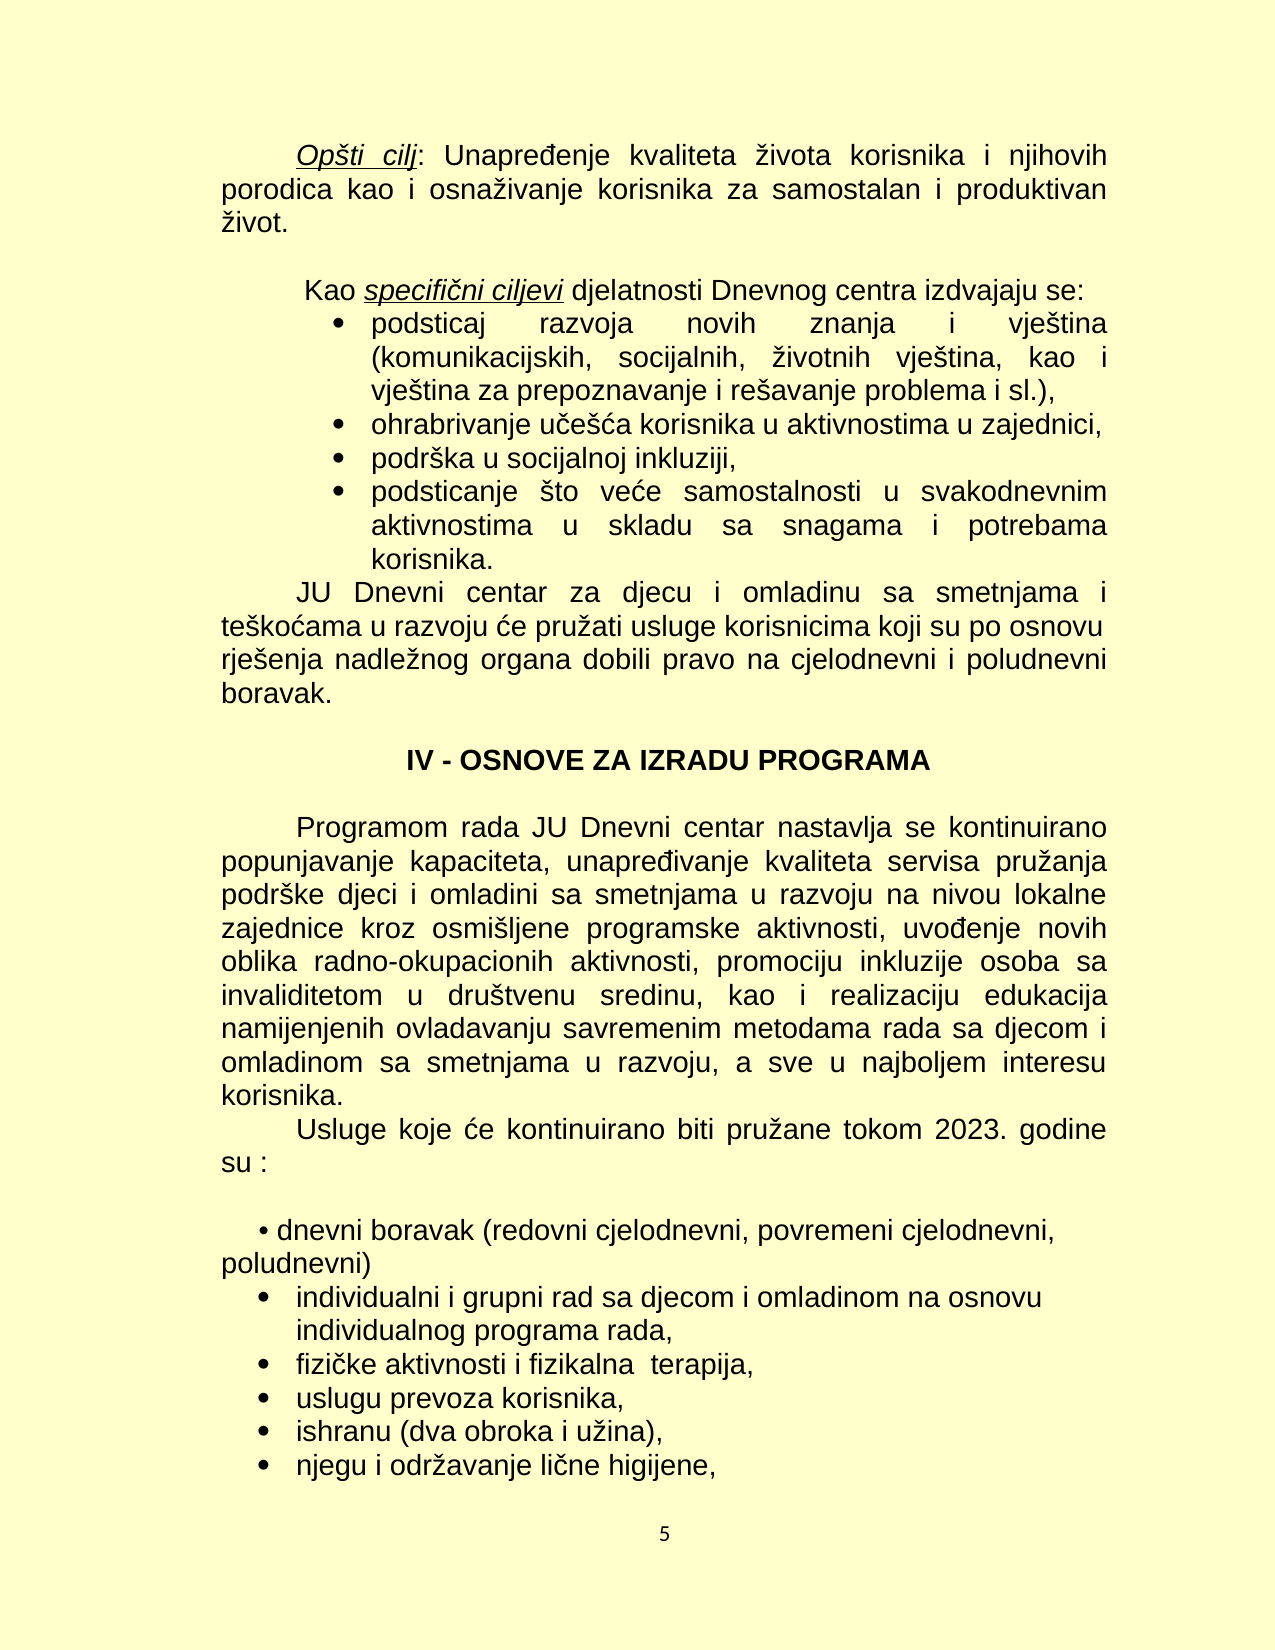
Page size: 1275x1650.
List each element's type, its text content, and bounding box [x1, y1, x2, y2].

list podsticaj razvoja novih znanja i vještina (komunikacijskih, socijalnih, životnih vještina, kao i vještina za prepoznavanje i rešavanje problema i sl.), [333, 306, 1108, 407]
list individualni i grupni rad sa djecom i omladinom na osnovu individualnog programa rada, [258, 1280, 1108, 1347]
list ishranu (dva obroka i užina), [258, 1414, 1108, 1448]
list podrška u socijalnoj inkluziji, [333, 441, 1108, 474]
list njegu i održavanje lične higijene, [258, 1448, 1108, 1482]
text JU Dnevni centar za djecu i omladinu sa smetnjama i teškoćama u razvoju će pružati usluge korisnicima koji su po osnovu [221, 575, 1108, 642]
list fizičke aktivnosti i fizikalna terapija, [258, 1347, 1108, 1381]
text Kao specifični ciljevi djelatnosti Dnevnog centra izdvajaju se: [221, 273, 1108, 306]
text • dnevni boravak (redovni cjelodnevni, povremeni cjelodnevni, poludnevni) [221, 1213, 1108, 1280]
list podsticanje što veće samostalnosti u svakodnevnim aktivnostima u skladu sa snagama i potrebama korisnika. [333, 474, 1108, 575]
text Programom rada JU Dnevni centar nastavlja se kontinuirano popunjavanje kapaciteta, unapređivanje kvaliteta servisa pružanja podrške djeci i omladini sa smetnjama u razvoju na nivou lokalne zajednice kroz osmišljene programske aktivnosti, uvođenje novih oblika radno-okupacionih aktivnosti, promociju inkluzije osoba sa invaliditetom u društvenu sredinu, kao i realizaciju edukacija namijenjenih ovladavanju savremenim metodama rada sa djecom i omladinom sa smetnjama u razvoju, a sve u najboljem interesu korisnika. [221, 810, 1108, 1112]
list uslugu prevoza korisnika, [258, 1381, 1108, 1414]
text IV - OSNOVE ZA IZRADU PROGRAMA [221, 743, 1108, 777]
text Usluge koje će kontinuirano biti pružane tokom 2023. godine su : [221, 1112, 1108, 1179]
list ohrabrivanje učešća korisnika u aktivnostima u zajednici, [333, 407, 1108, 441]
text rješenja nadležnog organa dobili pravo na cjelodnevni i poludnevni boravak. [221, 642, 1108, 709]
text Opšti cilj: Unapređenje kvaliteta života korisnika i njihovih porodica kao i osnaživanje korisnika za samostalan i produktivan život. [221, 138, 1108, 239]
